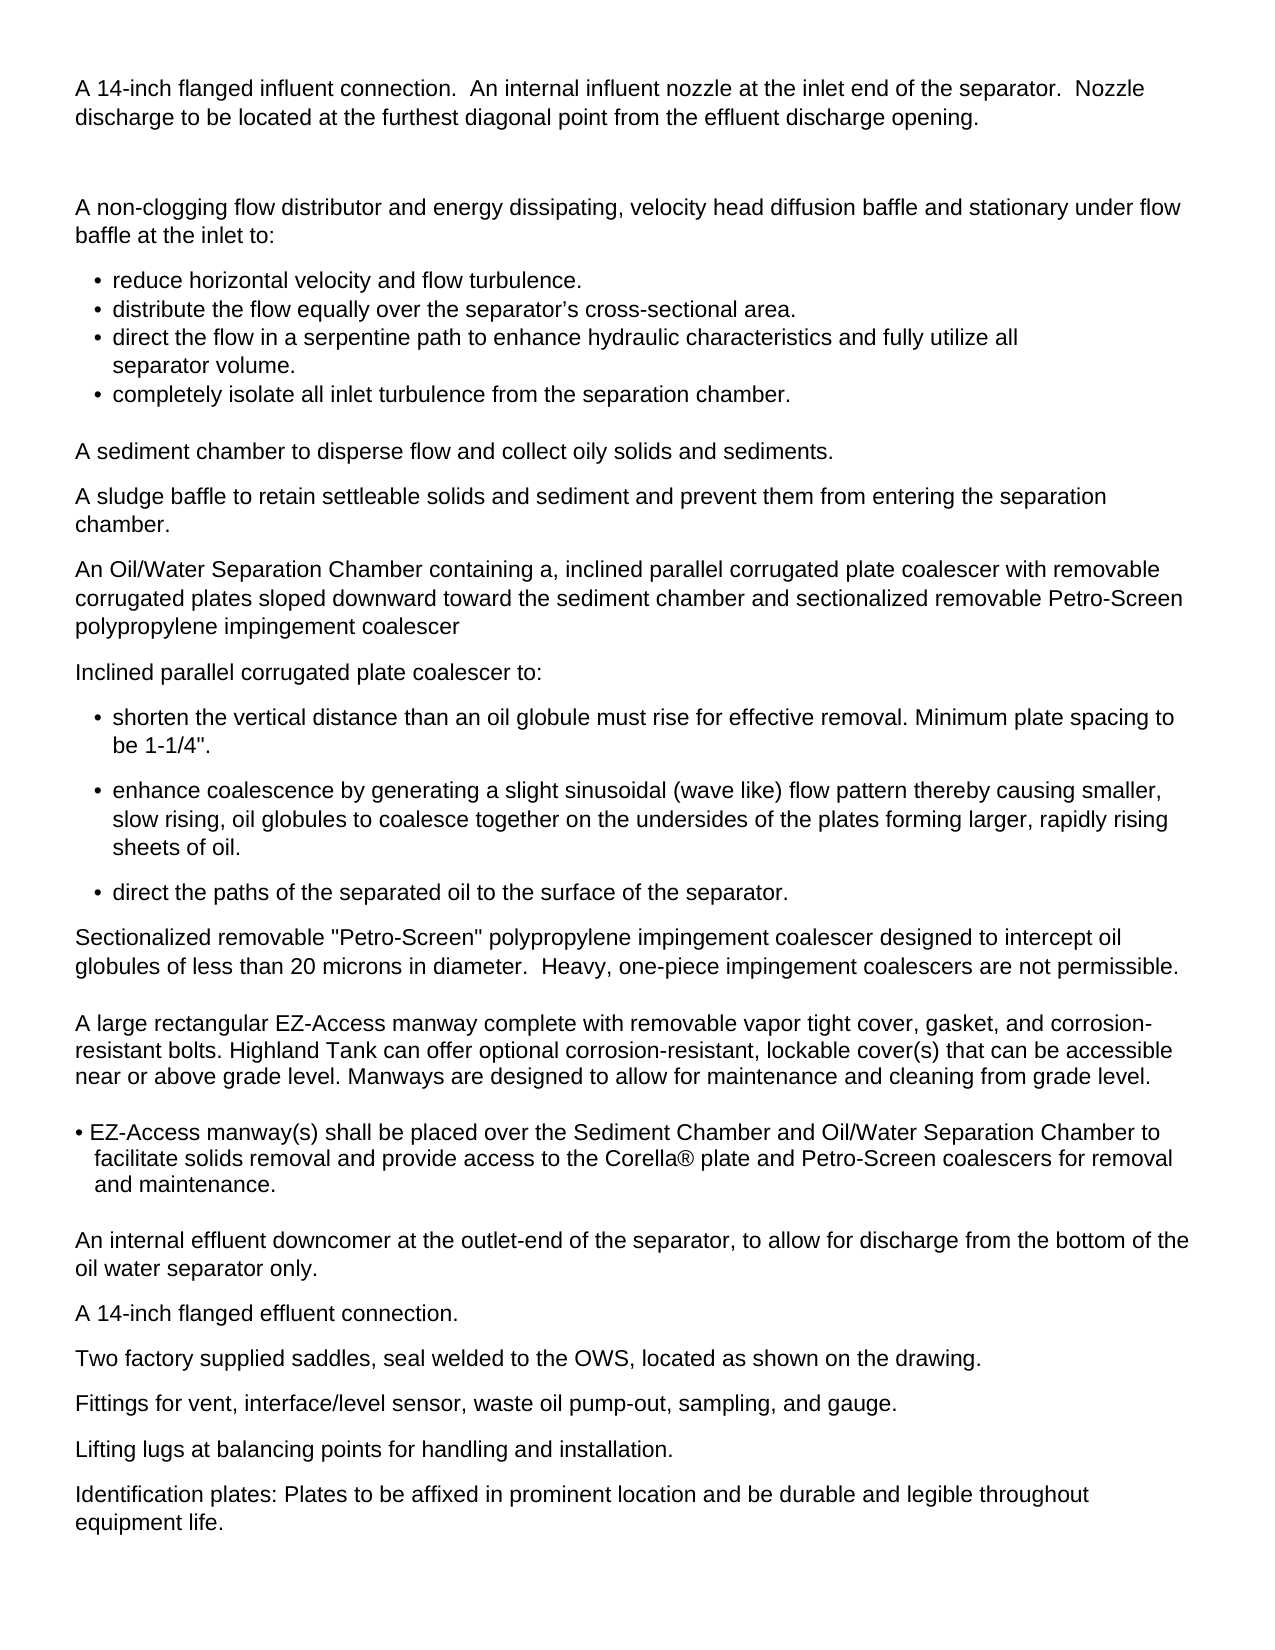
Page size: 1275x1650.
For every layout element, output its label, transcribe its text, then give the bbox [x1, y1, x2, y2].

text Two factory supplied saddles, seal welded to the OWS, located as shown on the drawing. [75, 1345, 1200, 1372]
text Fittings for vent, interface/level sensor, waste oil pump-out, sampling, and gauge. [75, 1390, 1200, 1417]
text A sludge baffle to retain settleable solids and sediment and prevent them from entering the separation chamber. [75, 483, 1200, 538]
text A 14-inch flanged effluent connection. [75, 1300, 1200, 1327]
text • direct the flow in a serpentine path to enhance hydraulic characteristics and fully utilize all [75, 324, 1200, 350]
text • reduce horizontal velocity and flow turbulence. [75, 267, 1200, 293]
text A non-clogging flow distributor and energy dissipating, velocity head diffusion baffle and stationary under flow baffle at the inlet to: [75, 194, 1200, 248]
text Inclined parallel corrugated plate coalescer to: [75, 658, 1200, 685]
text • EZ-Access manway(s) shall be placed over the Sediment Chamber and Oil/Water Separation Chamber to facilitate solids removal and provide access to the Corella® plate and Petro-Screen coalescers for removal and maintenance. [75, 1118, 1200, 1197]
text Lifting lugs at balancing points for handling and installation. [75, 1436, 1200, 1462]
text • enhance coalescence by generating a slight sinusoidal (wave like) flow pattern thereby causing smaller, slow rising, oil globules to coalesce together on the undersides of the plates forming larger, rapidly rising sheets of oil. [75, 777, 1200, 860]
text • shorten the vertical distance than an oil globule must rise for effective removal. Minimum plate spacing to be 1-1/4". [75, 703, 1200, 758]
text Identification plates: Plates to be affixed in prominent location and be durable and legible throughout equipment life. [75, 1481, 1200, 1535]
text separator volume. [75, 352, 1200, 379]
text An internal effluent downcomer at the outlet-end of the separator, to allow for discharge from the bottom of the oil water separator only. [75, 1227, 1200, 1281]
text A large rectangular EZ-Access manway complete with removable vapor tight cover, gasket, and corrosion-resistant bolts. Highland Tank can offer optional corrosion-resistant, lockable cover(s) that can be accessible near or above grade level. Manways are designed to allow for maintenance and cleaning from grade level. [75, 1010, 1200, 1089]
text An Oil/Water Separation Chamber containing a, inclined parallel corrugated plate coalescer with removable corrugated plates sloped downward toward the sediment chamber and sectionalized removable Petro-Screen polypropylene impingement coalescer [75, 556, 1200, 640]
text • direct the paths of the separated oil to the surface of the separator. [75, 879, 1200, 905]
text Sectionalized removable "Petro-Screen" polypropylene impingement coalescer designed to intercept oil globules of less than 20 microns in diameter. Heavy, one-piece impingement coalescers are not permissible. [75, 924, 1200, 979]
text A 14-inch flanged influent connection. An internal influent nozzle at the inlet end of the separator. Nozzle discharge to be located at the furthest diagonal point from the effluent discharge opening. [75, 75, 1200, 130]
text • distribute the flow equally over the separator’s cross-sectional area. [75, 296, 1200, 322]
text A sediment chamber to disperse flow and collect oily solids and sediments. [75, 438, 1200, 464]
text • completely isolate all inlet turbulence from the separation chamber. [75, 381, 1200, 407]
